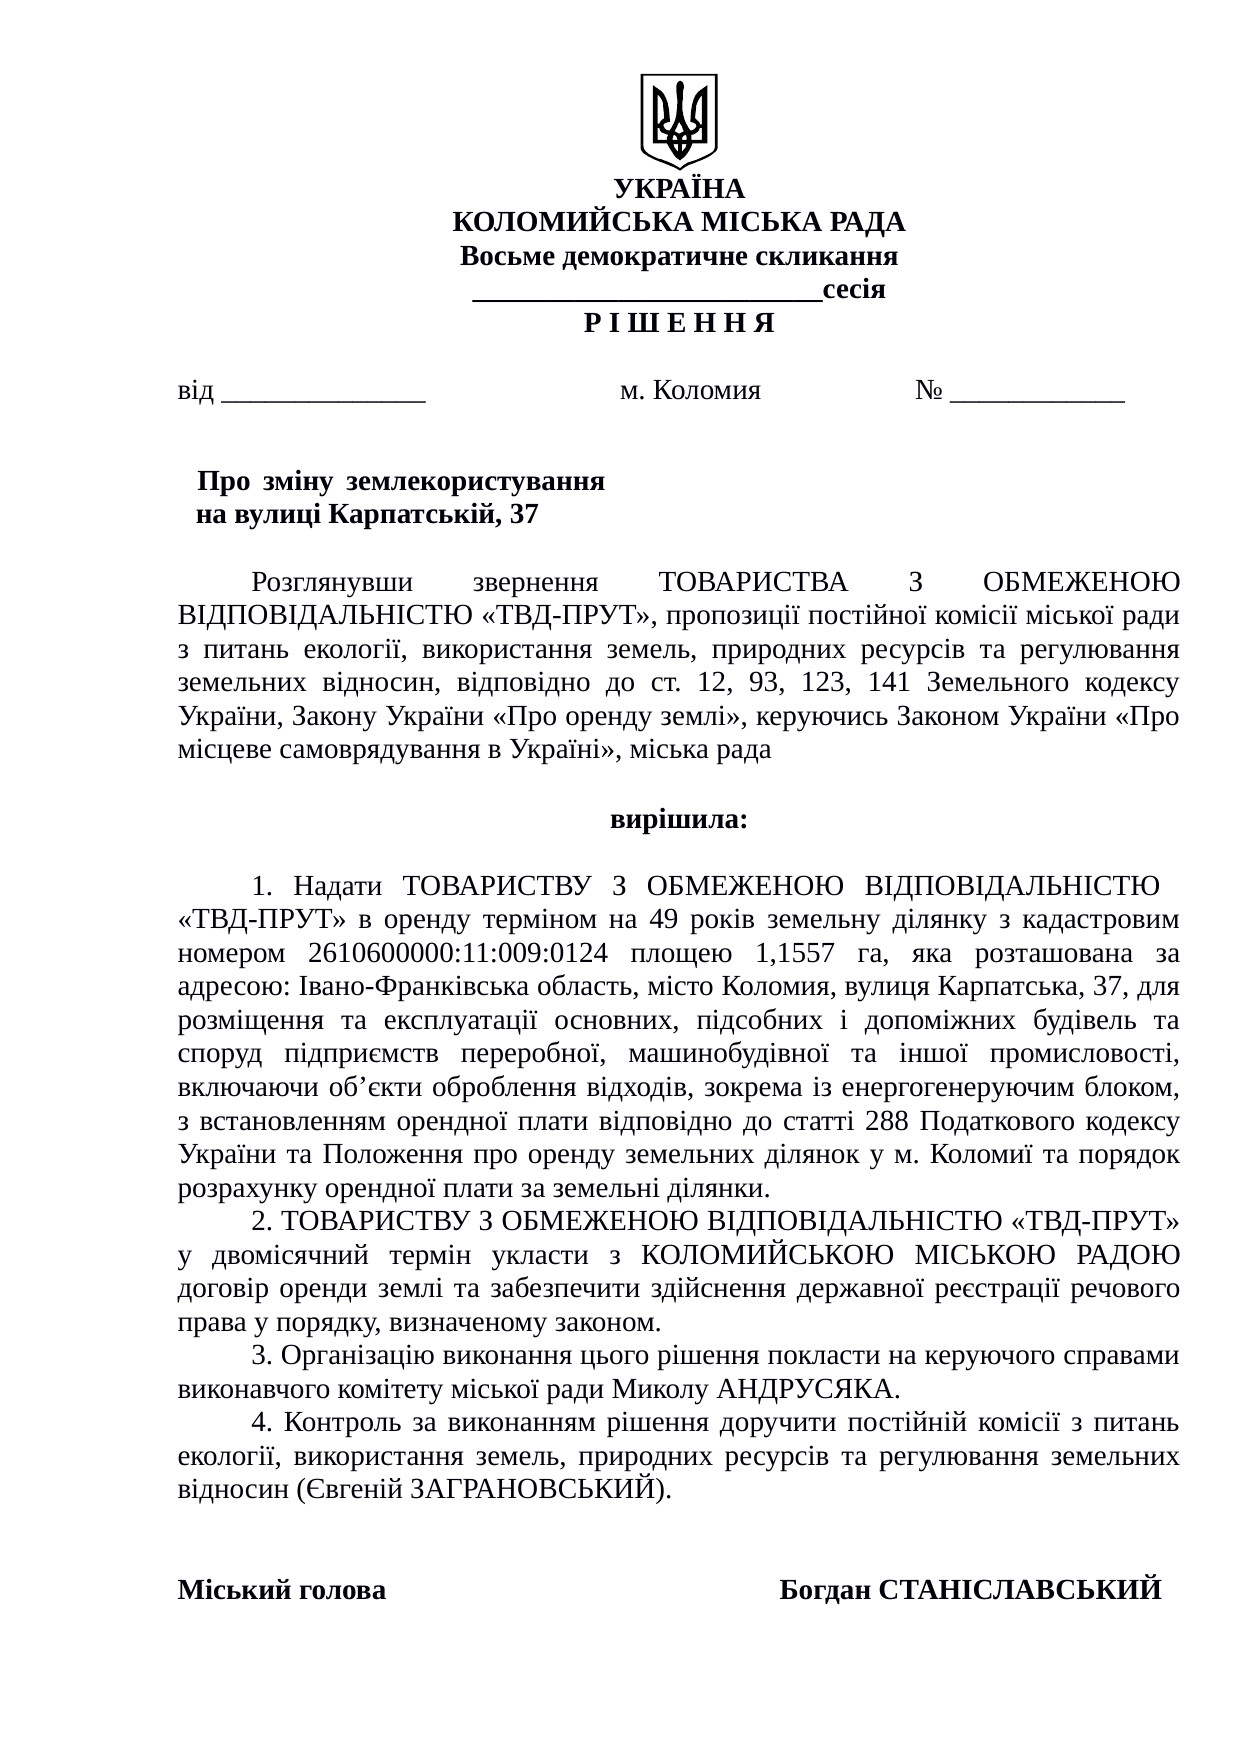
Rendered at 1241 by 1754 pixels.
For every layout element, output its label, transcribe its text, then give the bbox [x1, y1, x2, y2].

text 4. Контроль за виконанням рішення доручити постійній комісії з питань екології, використання земель, природних ресурсів та регулювання земельних відносин (Євгеній ЗАГРАНОВСЬКИЙ). [177, 1404, 1181, 1505]
text 2. ТОВАРИСТВУ З ОБМЕЖЕНОЮ ВІДПОВІДАЛЬНІСТЮ «ТВД-ПРУТ» у двомісячний термін укласти з КОЛОМИЙСЬКОЮ МІСЬКОЮ РАДОЮ договір оренди землі та забезпечити здійснення державної реєстрації речового права у порядку, визначеному законом. [177, 1203, 1181, 1337]
table_header Про зміну землекористування на вулиці Карпатській, 37 [189, 463, 709, 530]
text від ______________ м. Коломия № ____________ [177, 372, 1181, 406]
text Восьме демократичне скликання [177, 238, 1181, 271]
text Міський голова Богдан СТАНІСЛАВСЬКИЙ [177, 1572, 1181, 1606]
text вирішила: [177, 801, 1181, 834]
text Розглянувши звернення ТОВАРИСТВА З ОБМЕЖЕНОЮ ВІДПОВІДАЛЬНІСТЮ «ТВД-ПРУТ», пропозиції постійної комісії міської ради з питань екології, використання земель, природних ресурсів та регулювання земельних відносин, відповідно до ст. 12, 93, 123, 141 Земельного кодексу України, Закону України «Про оренду землі», керуючись Законом України «Про місцеве самоврядування в Україні», міська рада [177, 564, 1181, 765]
text 1. Надати ТОВАРИСТВУ З ОБМЕЖЕНОЮ ВІДПОВІДАЛЬНІСТЮ «ТВД-ПРУТ» в оренду терміном на 49 років земельну ділянку з кадастровим номером 2610600000:11:009:0124 площею 1,1557 га, яка розташована за адресою: Івано-Франківська область, місто Коломия, вулиця Карпатська, 37, для розміщення та експлуатації основних, підсобних і допоміжних будівель та споруд підприємств переробної, машинобудівної та іншої промисловості, включаючи об’єкти оброблення відходів, зокрема із енергогенеруючим блоком, з встановленням орендної плати відповідно до статті 288 Податкового кодексу України та Положення про оренду земельних ділянок у м. Коломиї та порядок розрахунку орендної плати за земельні ділянки. [177, 868, 1181, 1203]
text Р І Ш Е Н Н Я [177, 305, 1181, 338]
text УКРАЇНА [177, 171, 1181, 204]
text КОЛОМИЙСЬКА МІСЬКА РАДА [177, 204, 1181, 238]
text ________________________сесія [177, 271, 1181, 305]
text 3. Організацію виконання цього рішення покласти на керуючого справами виконавчого комітету міської ради Миколу АНДРУСЯКА. [177, 1337, 1181, 1404]
